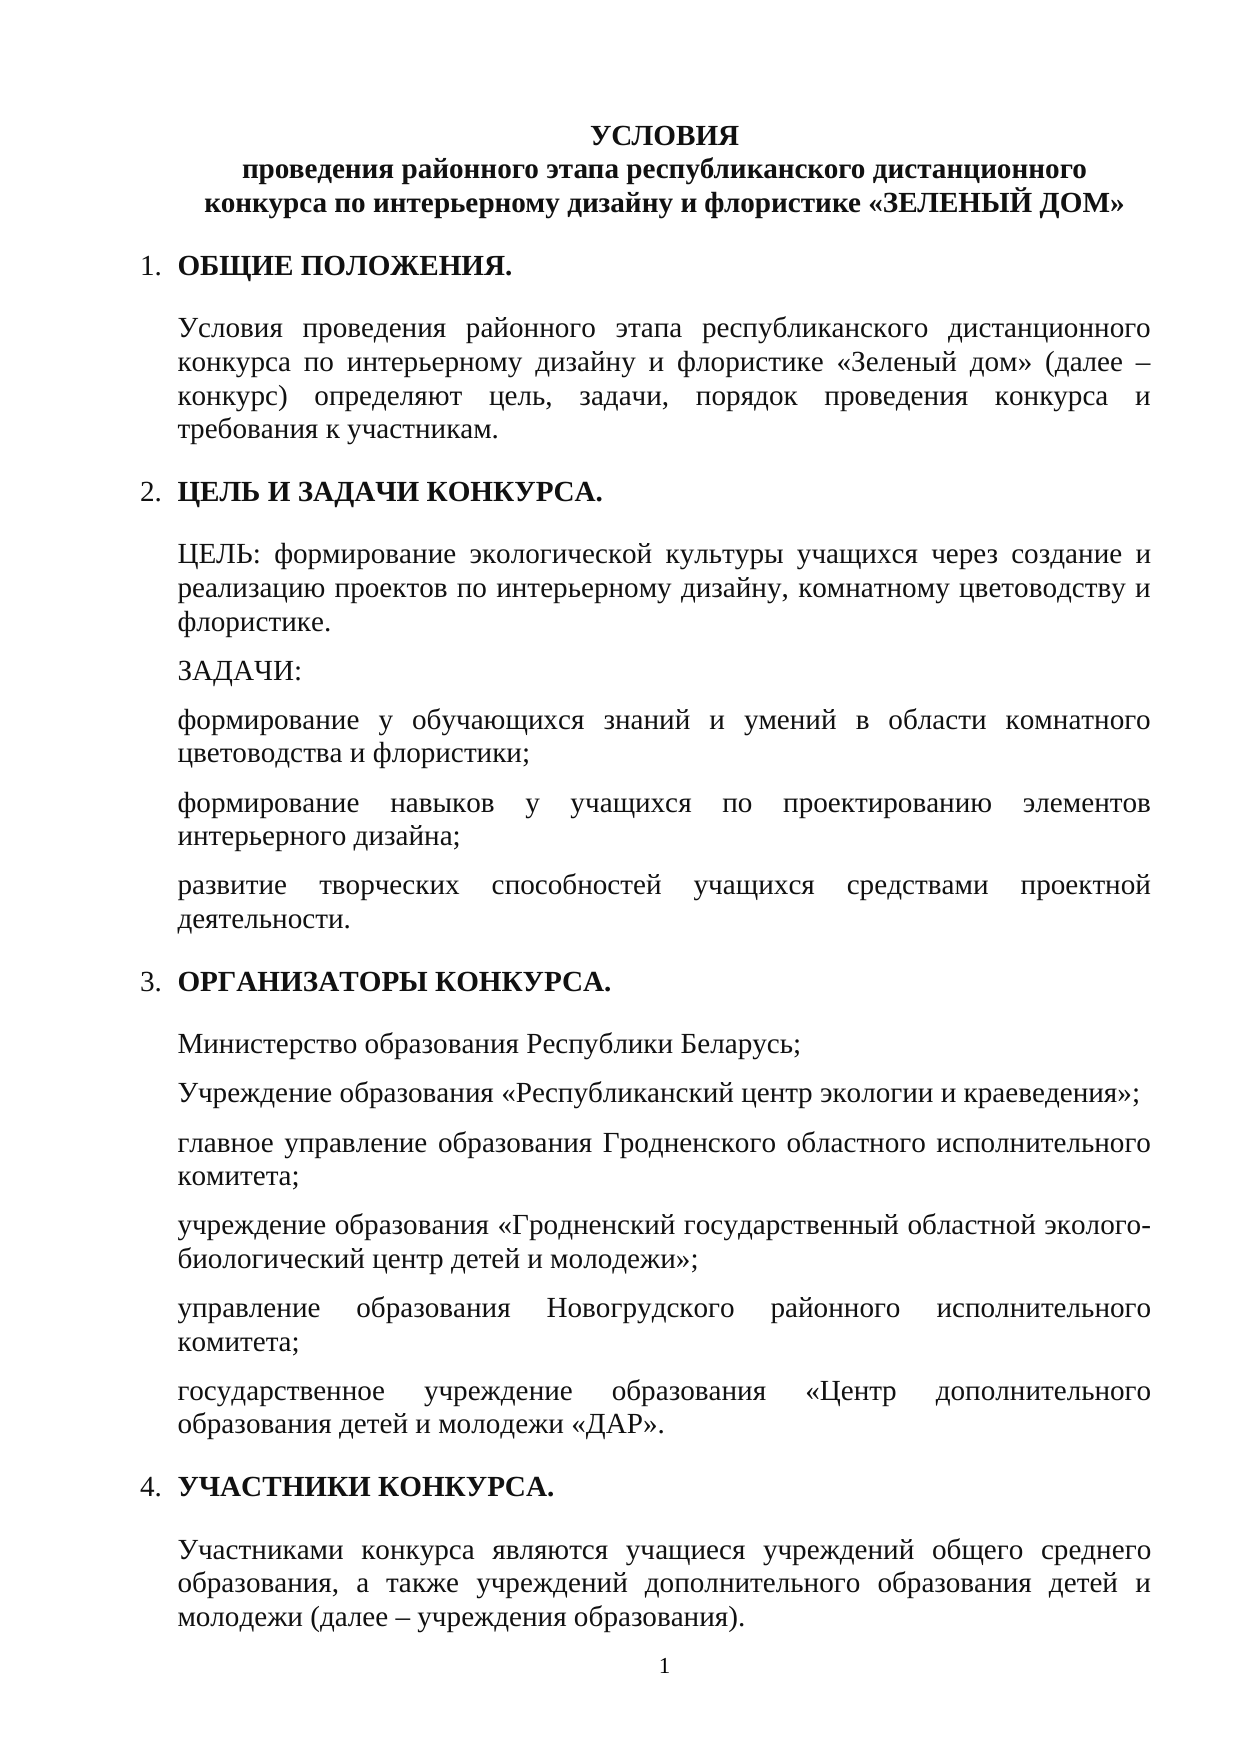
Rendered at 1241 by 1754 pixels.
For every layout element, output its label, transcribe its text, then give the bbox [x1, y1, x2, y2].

text Условия проведения районного этапа республиканского дистанционного конкурса по интерьерному дизайну и флористике «Зеленый дом» (далее – конкурс) определяют цель, задачи, порядок проведения конкурса и требования к участникам. [177, 311, 1152, 445]
text развитие творческих способностей учащихся средствами проектной деятельности. [177, 867, 1152, 934]
list УЧАСТНИКИ КОНКУРСА. [140, 1469, 1152, 1503]
text государственное учреждение образования «Центр дополнительного образования детей и молодежи «ДАР». [177, 1373, 1152, 1440]
text проведения районного этапа республиканского дистанционного конкурса по интерьерному дизайну и флористике «ЗЕЛЕНЫЙ ДОМ» [177, 152, 1152, 219]
text учреждение образования «Гродненский государственный областной эколого-биологический центр детей и молодежи»; [177, 1207, 1152, 1274]
text Министерство образования Республики Беларусь; [177, 1026, 1152, 1060]
text главное управление образования Гродненского областного исполнительного комитета; [177, 1125, 1152, 1192]
text формирование навыков у учащихся по проектированию элементов интерьерного дизайна; [177, 785, 1152, 852]
list ОБЩИЕ ПОЛОЖЕНИЯ. [140, 248, 1152, 281]
text ЗАДАЧИ: [177, 653, 1152, 686]
text ЦЕЛЬ: формирование экологической культуры учащихся через создание и реализацию проектов по интерьерному дизайну, комнатному цветоводству и флористике. [177, 537, 1152, 637]
text Участниками конкурса являются учащиеся учреждений общего среднего образования, а также учреждений дополнительного образования детей и молодежи (далее – учреждения образования). [177, 1532, 1152, 1632]
text Учреждение образования «Республиканский центр экологии и краеведения»; [177, 1076, 1152, 1109]
text формирование у обучающихся знаний и умений в области комнатного цветоводства и флористики; [177, 702, 1152, 769]
text УСЛОВИЯ [177, 118, 1152, 152]
list ЦЕЛЬ И ЗАДАЧИ КОНКУРСА. [140, 474, 1152, 507]
list ОРГАНИЗАТОРЫ КОНКУРСА. [140, 964, 1152, 997]
text управление образования Новогрудского районного исполнительного комитета; [177, 1290, 1152, 1357]
